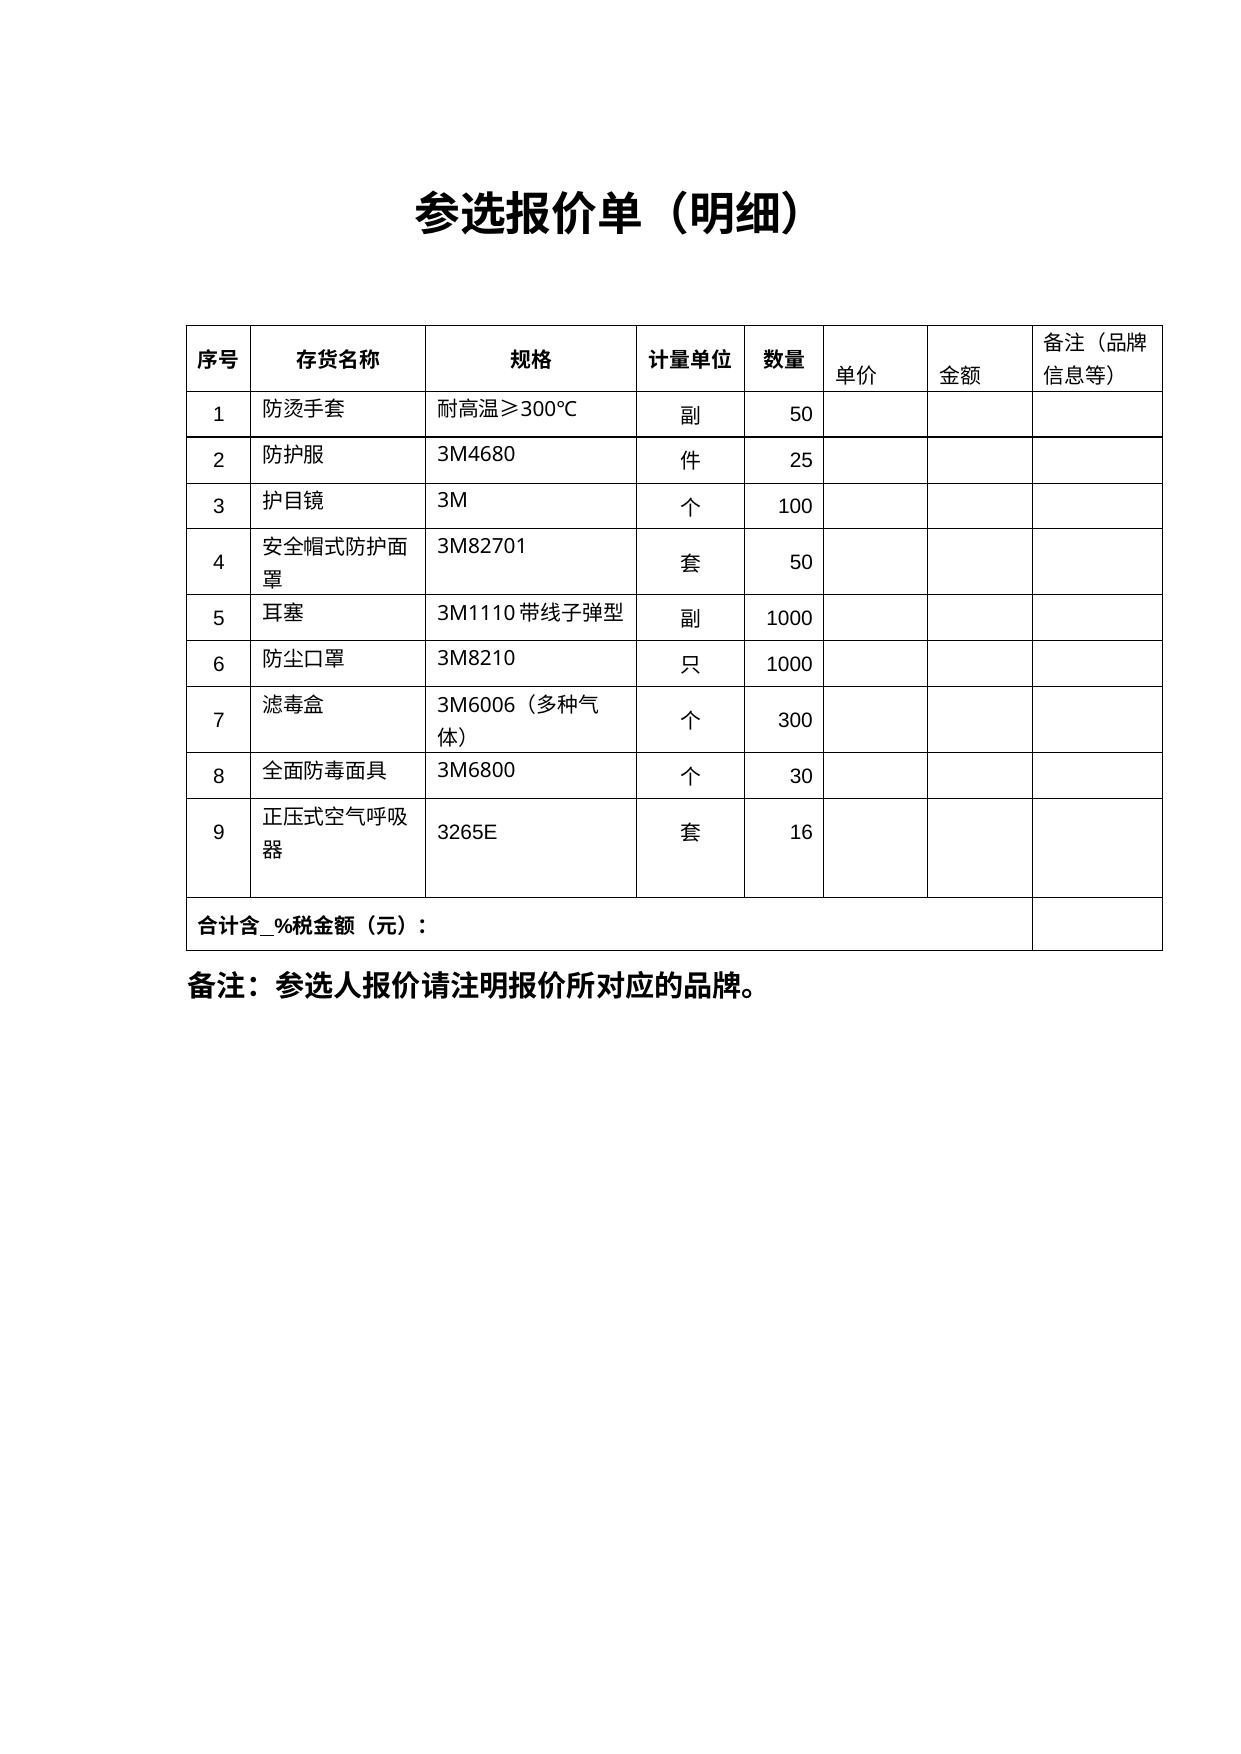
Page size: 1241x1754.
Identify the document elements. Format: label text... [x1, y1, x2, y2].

table_cell 套 [637, 799, 744, 864]
table_header 计量单位 [637, 326, 744, 391]
table_cell 30 [745, 753, 823, 798]
table_cell 9 [187, 799, 250, 864]
table_cell 8 [187, 753, 250, 798]
table_cell 防尘口罩 [251, 641, 425, 686]
table_cell 25 [745, 438, 823, 482]
table_cell 防护服 [251, 438, 425, 482]
table_cell 耳塞 [251, 595, 425, 640]
table_cell [824, 753, 927, 798]
table_cell 正压式空气呼吸器 [251, 799, 425, 864]
table_cell 3M4680 [426, 438, 636, 482]
table_cell [1033, 529, 1162, 594]
table_header 数量 [745, 326, 823, 391]
table_cell 3M8210 [426, 641, 636, 686]
table_cell 2 [187, 438, 250, 482]
table_cell [824, 392, 927, 436]
table_cell [928, 753, 1032, 798]
table_cell [824, 484, 927, 528]
table_cell [1033, 595, 1162, 640]
table_cell [1033, 438, 1162, 482]
table_cell 件 [637, 438, 744, 482]
table_cell [824, 799, 927, 864]
text 备注：参选人报价请注明报价所对应的品牌。 [187, 951, 1053, 1016]
table_cell 6 [187, 641, 250, 686]
table_cell 3M [426, 484, 636, 528]
table_cell 个 [637, 687, 744, 752]
table_cell 3M6800 [426, 753, 636, 798]
table_cell [1033, 864, 1162, 897]
table_cell 100 [745, 484, 823, 528]
table_cell 300 [745, 687, 823, 752]
table_cell [251, 864, 425, 897]
table_cell [426, 864, 636, 897]
table_cell 安全帽式防护面罩 [251, 529, 425, 594]
table_cell 滤毒盒 [251, 687, 425, 752]
table_cell [928, 595, 1032, 640]
table_cell [824, 595, 927, 640]
table_cell 4 [187, 529, 250, 594]
table_cell 全面防毒面具 [251, 753, 425, 798]
table_cell 3M82701 [426, 529, 636, 594]
table_header 备注（品牌信息等） [1033, 326, 1162, 391]
table_cell [824, 438, 927, 482]
table_cell 3 [187, 484, 250, 528]
table_cell [824, 864, 927, 897]
table_cell 防烫手套 [251, 392, 425, 436]
table_cell 3265E [426, 799, 636, 864]
table_cell 个 [637, 753, 744, 798]
table_cell 护目镜 [251, 484, 425, 528]
table_cell 3M1110带线子弹型 [426, 595, 636, 640]
table_cell 50 [745, 529, 823, 594]
table_cell 耐高温≥300℃ [426, 392, 636, 436]
table_cell [1033, 641, 1162, 686]
table_cell [928, 529, 1032, 594]
table_cell [1033, 392, 1162, 436]
table_cell 50 [745, 392, 823, 436]
table_cell [824, 529, 927, 594]
table_cell [1033, 799, 1162, 864]
table_cell 只 [637, 641, 744, 686]
table_cell 套 [637, 529, 744, 594]
table_cell [745, 864, 823, 897]
table_header 规格 [426, 326, 636, 391]
table_header 金额 [928, 326, 1032, 391]
table_cell 合计含 %税金额（元）： [187, 898, 1032, 950]
table_cell [1033, 484, 1162, 528]
table_cell [928, 864, 1032, 897]
table_cell 16 [745, 799, 823, 864]
table_cell [928, 687, 1032, 752]
table_cell 7 [187, 687, 250, 752]
table_cell [1033, 753, 1162, 798]
table_cell [1033, 898, 1162, 950]
text 参选报价单（明细） [187, 162, 1053, 259]
table_cell [928, 484, 1032, 528]
table_cell 3M6006（多种气体） [426, 687, 636, 752]
table_cell 5 [187, 595, 250, 640]
table_cell 副 [637, 595, 744, 640]
table_cell 副 [637, 392, 744, 436]
table_cell [824, 641, 927, 686]
table_cell [928, 641, 1032, 686]
table_header 存货名称 [251, 326, 425, 391]
table_cell [928, 392, 1032, 436]
table_cell 1000 [745, 595, 823, 640]
table_cell 1000 [745, 641, 823, 686]
table_header 单价 [824, 326, 927, 391]
table_cell [1033, 687, 1162, 752]
table_cell 1 [187, 392, 250, 436]
table_cell [928, 799, 1032, 864]
table_cell [824, 687, 927, 752]
table_header 序号 [187, 326, 250, 391]
table_cell [637, 864, 744, 897]
table_cell 个 [637, 484, 744, 528]
table_cell [928, 438, 1032, 482]
table_cell [187, 864, 250, 897]
